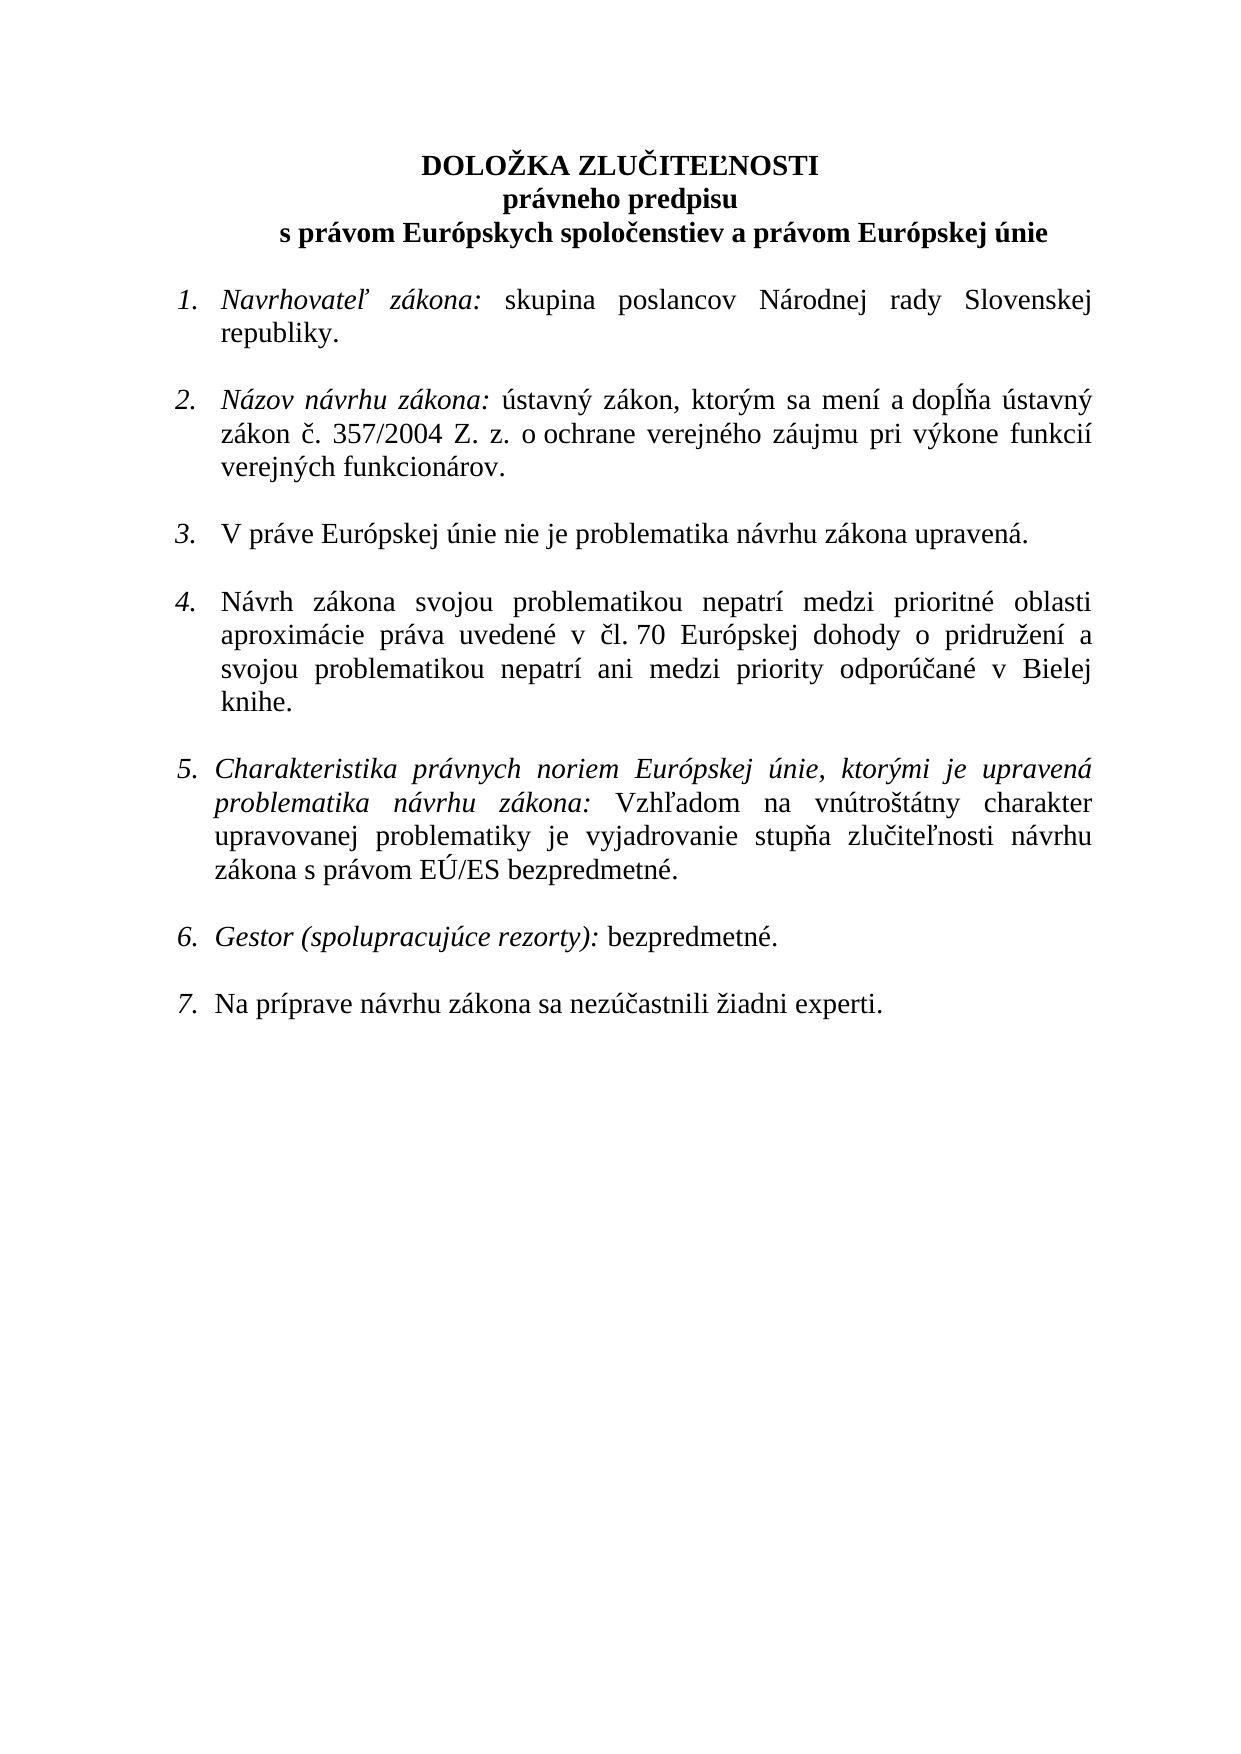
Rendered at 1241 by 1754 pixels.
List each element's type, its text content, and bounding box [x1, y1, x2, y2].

text 3. V práve Európskej únie nie je problematika návrhu zákona upravená. [175, 517, 1093, 550]
list Charakteristika právnych noriem Európskej únie, ktorými je upravená problematika návrhu zákona: Vzhľadom na vnútroštátny charakter upravovanej problematiky je vyjadrovanie stupňa zlučiteľnosti návrhu zákona s právom EÚ/ES bezpredmetné. [177, 751, 1093, 886]
list Na príprave návrhu zákona sa nezúčastnili žiadni experti. [177, 986, 1093, 1020]
text 4. Návrh zákona svojou problematikou nepatrí medzi prioritné oblasti aproximácie práva uvedené v čl. 70 Európskej dohody o pridružení a svojou problematikou nepatrí ani medzi priority odporúčané v Bielej knihe. [175, 584, 1093, 718]
text s právom Európskych spoločenstiev a právom Európskej únie [177, 215, 1093, 248]
text právneho predpisu [148, 181, 1093, 215]
list Gestor (spolupracujúce rezorty): bezpredmetné. [177, 919, 1093, 953]
text 1. Navrhovateľ zákona: skupina poslancov Národnej rady Slovenskej republiky. [177, 282, 1093, 349]
text 2. Názov návrhu zákona: ústavný zákon, ktorým sa mení a dopĺňa ústavný zákon č. 357/2004 Z. z. o ochrane verejného záujmu pri výkone funkcií verejných funkcionárov. [175, 382, 1093, 483]
subtitle Doložka zlučiteľnosti [148, 148, 1093, 181]
